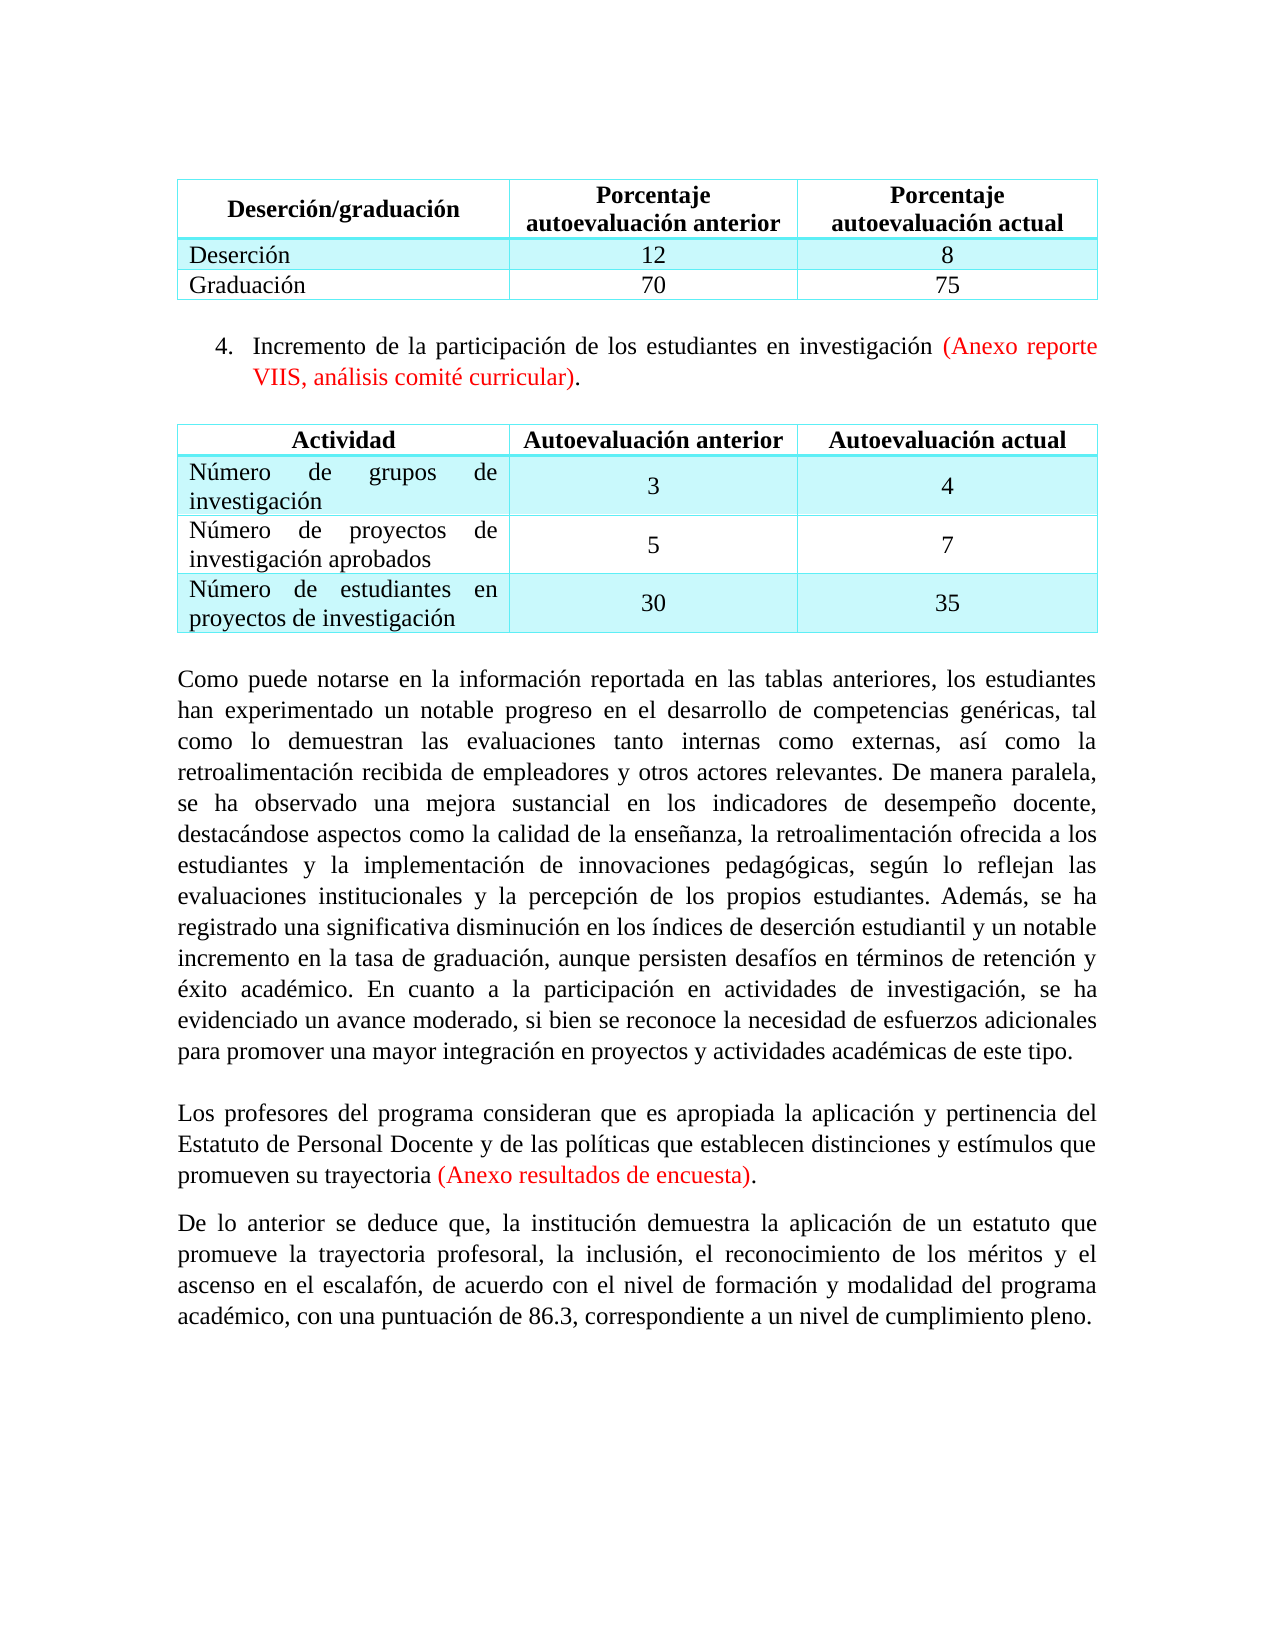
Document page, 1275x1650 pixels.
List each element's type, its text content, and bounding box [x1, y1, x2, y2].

table_cell 7 [798, 516, 1097, 573]
table_cell 30 [510, 574, 797, 632]
table_cell 5 [510, 516, 797, 573]
text Los profesores del programa consideran que es apropiada la aplicación y pertinencia del Estatuto de Personal Docente y de las políticas que establecen distinciones y estímulos que promueven su trayectoria (Anexo resultados de encuesta). [177, 1098, 1098, 1189]
table_cell 35 [798, 574, 1097, 632]
table_header Actividad [178, 425, 509, 454]
text Como puede notarse en la información reportada en las tablas anteriores, los estudiantes han experimentado un notable progreso en el desarrollo de competencias genéricas, tal como lo demuestran las evaluaciones tanto internas como externas, así como la retroalimentación recibida de empleadores y otros actores relevantes. De manera paralela, se ha observado una mejora sustancial en los indicadores de desempeño docente, destacándose aspectos como la calidad de la enseñanza, la retroalimentación ofrecida a los estudiantes y la implementación de innovaciones pedagógicas, según lo reflejan las evaluaciones institucionales y la percepción de los propios estudiantes. Además, se ha registrado una significativa disminución en los índices de deserción estudiantil y un notable incremento en la tasa de graduación, aunque persisten desafíos en términos de retención y éxito académico. En cuanto a la participación en actividades de investigación, se ha evidenciado un avance moderado, si bien se reconoce la necesidad de esfuerzos adicionales para promover una mayor integración en proyectos y actividades académicas de este tipo. [177, 664, 1098, 1065]
table_cell Graduación [178, 270, 509, 299]
table_cell 12 [510, 240, 797, 269]
table_header Deserción/graduación [178, 180, 509, 237]
table_cell 75 [798, 270, 1097, 299]
table_cell 70 [510, 270, 797, 299]
table_cell Número de proyectos de investigación aprobados [178, 516, 509, 573]
table_cell Número de estudiantes en proyectos de investigación [178, 574, 509, 632]
table_cell Deserción [178, 240, 509, 269]
text De lo anterior se deduce que, la institución demuestra la aplicación de un estatuto que promueve la trayectoria profesoral, la inclusión, el reconocimiento de los méritos y el ascenso en el escalafón, de acuerdo con el nivel de formación y modalidad del programa académico, con una puntuación de 86.3, correspondiente a un nivel de cumplimiento pleno. [177, 1208, 1098, 1330]
table_header Porcentaje autoevaluación anterior [510, 180, 797, 237]
table_cell Número de grupos de investigación [178, 457, 509, 514]
table_header Porcentaje autoevaluación actual [798, 180, 1097, 237]
table_cell 8 [798, 240, 1097, 269]
table_header Autoevaluación actual [798, 425, 1097, 454]
list Incremento de la participación de los estudiantes en investigación (Anexo reporte VIIS, análisis comité curricular). [215, 331, 1098, 391]
table_header Autoevaluación anterior [510, 425, 797, 454]
table_cell 3 [510, 457, 797, 514]
table_cell 4 [798, 457, 1097, 514]
